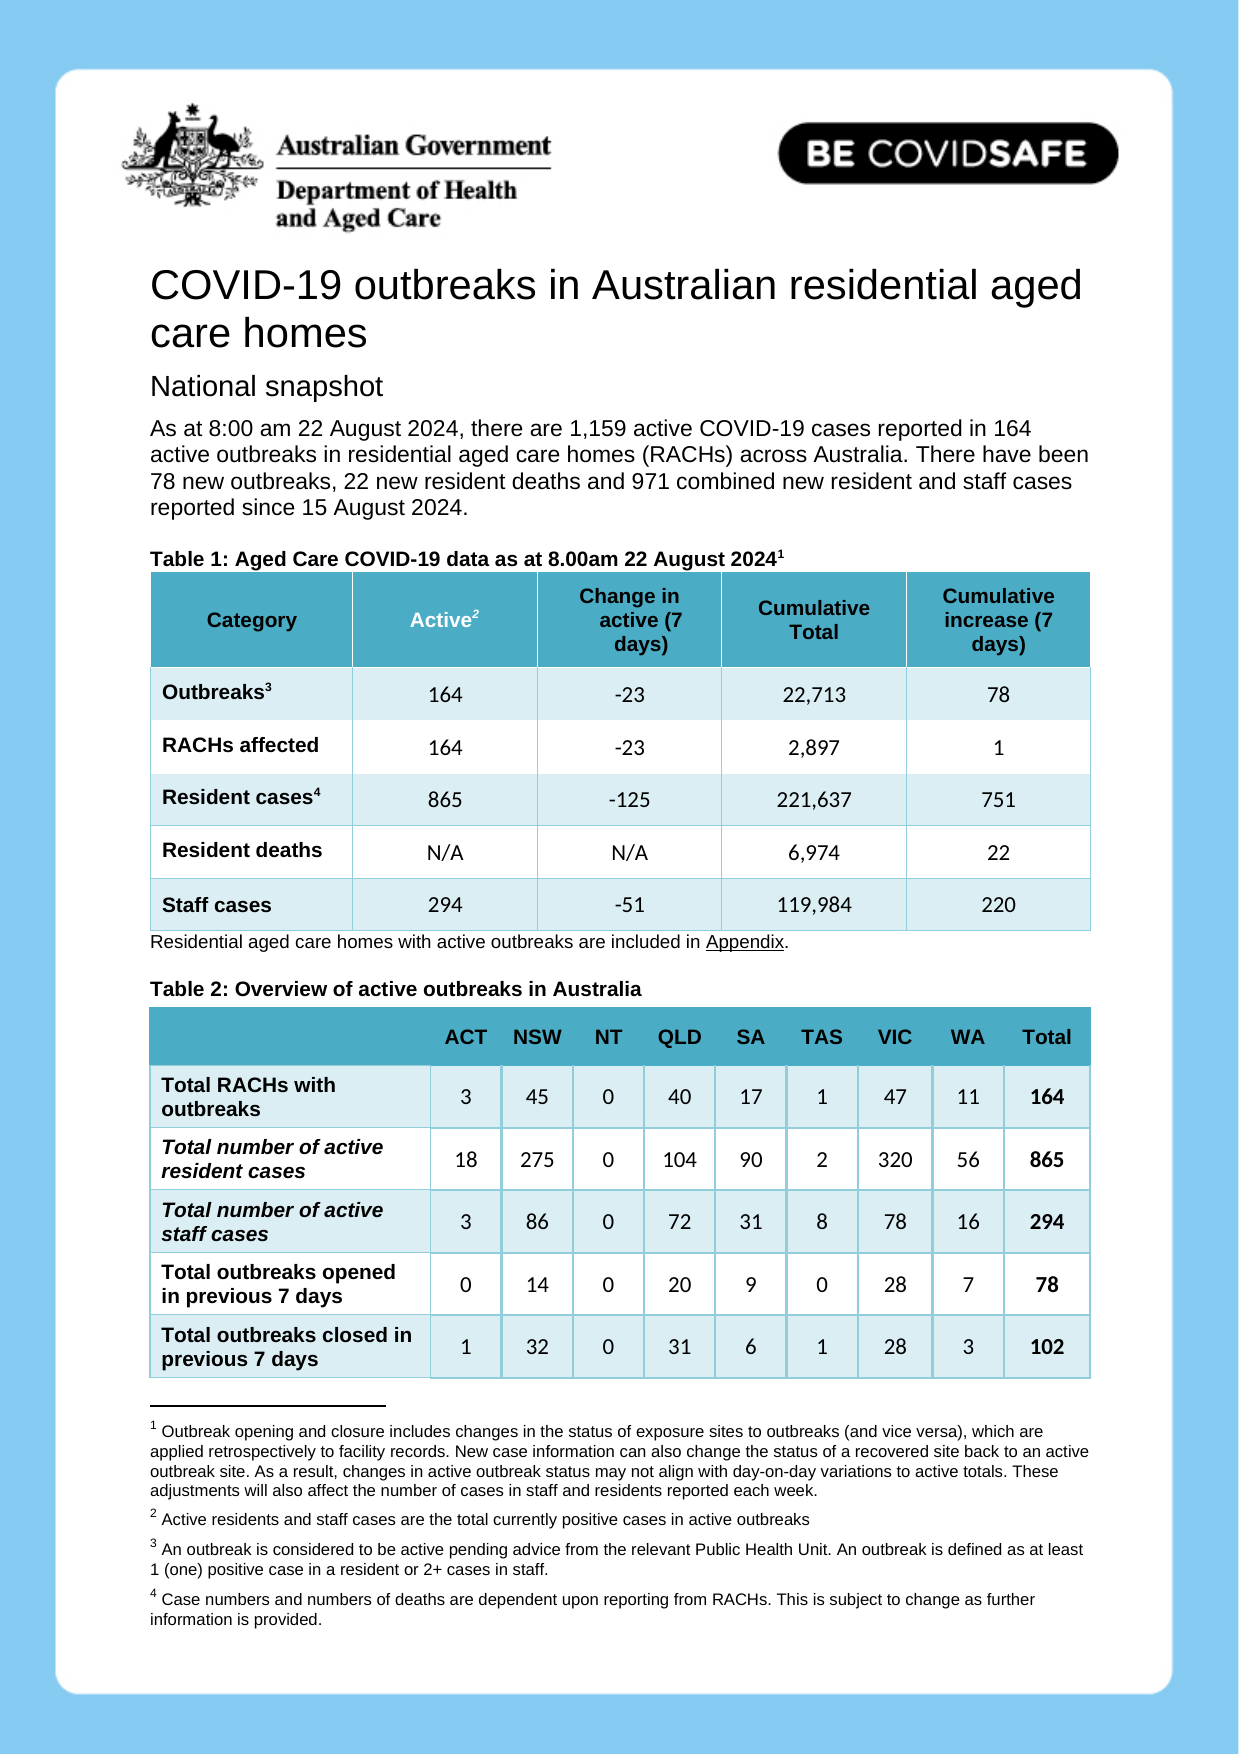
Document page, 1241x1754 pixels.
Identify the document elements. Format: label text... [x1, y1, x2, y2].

table_header Change in active (7 days) [538, 572, 721, 667]
table_cell Resident deaths [151, 826, 352, 878]
table_header Total [1004, 1008, 1090, 1065]
table_cell 7 [934, 1254, 1003, 1314]
table_cell 28 [859, 1316, 931, 1377]
table_header Cumulative increase (7 days) [907, 572, 1090, 667]
table_header Cumulative Total [722, 572, 906, 667]
table_cell 275 [503, 1129, 572, 1189]
table_cell 31 [716, 1191, 785, 1252]
table_cell RACHs affected [151, 721, 352, 772]
table_cell 0 [788, 1254, 857, 1314]
table_header WA [933, 1008, 1003, 1065]
table_cell 294 [353, 879, 537, 930]
table_cell 0 [574, 1254, 643, 1314]
table_header ACT [431, 1008, 501, 1065]
table_cell 14 [503, 1254, 572, 1314]
table_cell 3 [934, 1316, 1003, 1377]
table_cell 56 [934, 1129, 1003, 1189]
table_header Active [353, 572, 537, 667]
table_header NSW [502, 1008, 572, 1065]
table_cell Outbreaks [151, 668, 352, 720]
table_header NT [573, 1008, 643, 1065]
table_cell 221,637 [722, 774, 906, 825]
table_cell 865 [1005, 1129, 1089, 1189]
table_cell 72 [645, 1191, 714, 1252]
table_cell 45 [503, 1066, 572, 1127]
table_cell 78 [1005, 1254, 1089, 1314]
table_cell Total outbreaks opened in previous 7 days [151, 1253, 430, 1314]
table_cell 104 [645, 1129, 714, 1189]
table_header VIC [858, 1008, 932, 1065]
table_cell 22,713 [722, 668, 906, 720]
table_cell N/A [538, 826, 721, 878]
table_cell 86 [503, 1191, 572, 1252]
table_cell 1 [788, 1316, 857, 1377]
table_cell Total number of active staff cases [151, 1190, 430, 1252]
table_cell Total number of active resident cases [151, 1128, 430, 1189]
table_cell 0 [574, 1129, 643, 1189]
table_cell 1 [431, 1316, 500, 1377]
table_header TAS [787, 1008, 857, 1065]
table_cell Staff cases [151, 879, 352, 930]
table_cell 18 [431, 1129, 500, 1189]
table_cell 78 [859, 1191, 931, 1252]
table_cell -23 [538, 668, 721, 720]
table_header Category [151, 572, 352, 667]
table_cell 2,897 [722, 721, 906, 772]
table_cell 119,984 [722, 879, 906, 930]
table_cell 164 [1005, 1066, 1089, 1127]
table_cell 32 [503, 1316, 572, 1377]
title COVID-19 outbreaks in Australian residential aged care homes [150, 261, 1090, 356]
text Residential aged care homes with active outbreaks are included in Appendix. Table 2: Overview of active outbreaks in Australia [150, 931, 1090, 1001]
table_cell 0 [574, 1316, 643, 1377]
table_cell 1 [907, 721, 1090, 772]
table_cell Total outbreaks closed in previous 7 days [151, 1315, 430, 1377]
table_cell -125 [538, 774, 721, 825]
table_cell Resident cases [151, 774, 352, 825]
table_cell 2 [788, 1129, 857, 1189]
table_cell N/A [353, 826, 537, 878]
table_cell 865 [353, 774, 537, 825]
table_cell 0 [431, 1254, 500, 1314]
table_cell 220 [907, 879, 1090, 930]
table_cell 3 [431, 1066, 500, 1127]
table_cell 6 [716, 1316, 785, 1377]
table_cell 78 [907, 668, 1090, 720]
table_cell -23 [538, 721, 721, 772]
table_cell 9 [716, 1254, 785, 1314]
table_cell 294 [1005, 1191, 1089, 1252]
table_cell 11 [934, 1066, 1003, 1127]
table_cell 102 [1005, 1316, 1089, 1377]
table_cell 1 [788, 1066, 857, 1127]
table_header SA [716, 1008, 786, 1065]
table_cell 8 [788, 1191, 857, 1252]
table_cell 31 [645, 1316, 714, 1377]
table_cell 16 [934, 1191, 1003, 1252]
table_header [151, 1008, 430, 1065]
table_cell 164 [353, 721, 537, 772]
table_cell 320 [859, 1129, 931, 1189]
table_cell 47 [859, 1066, 931, 1127]
table_cell 3 [431, 1191, 500, 1252]
text As at 8:00 am 22 August 2024, there are 1,159 active COVID-19 cases reported in 164 active outbreaks in residential aged care homes (RACHs) across Australia. There have been 78 new outbreaks, 22 new resident deaths and 971 combined new resident and staff cases reported since 15 August 2024. Table 1: Aged Care COVID-19 data as at 8.00am 22 August 2024 [150, 415, 1090, 571]
table_cell 90 [716, 1129, 785, 1189]
table_cell 0 [574, 1191, 643, 1252]
table_cell 40 [645, 1066, 714, 1127]
picture [0, 0, 1239, 1754]
table_cell 6,974 [722, 826, 906, 878]
table_cell 22 [907, 826, 1090, 878]
table_header QLD [644, 1008, 715, 1065]
table_cell -51 [538, 879, 721, 930]
table_cell 164 [353, 668, 537, 720]
table_cell 0 [574, 1066, 643, 1127]
subtitle National snapshot [150, 369, 1090, 402]
table_cell 28 [859, 1254, 931, 1314]
table_cell 751 [907, 774, 1090, 825]
table_cell 17 [716, 1066, 785, 1127]
table_cell Total RACHs with outbreaks [151, 1066, 430, 1127]
table_cell 20 [645, 1254, 714, 1314]
